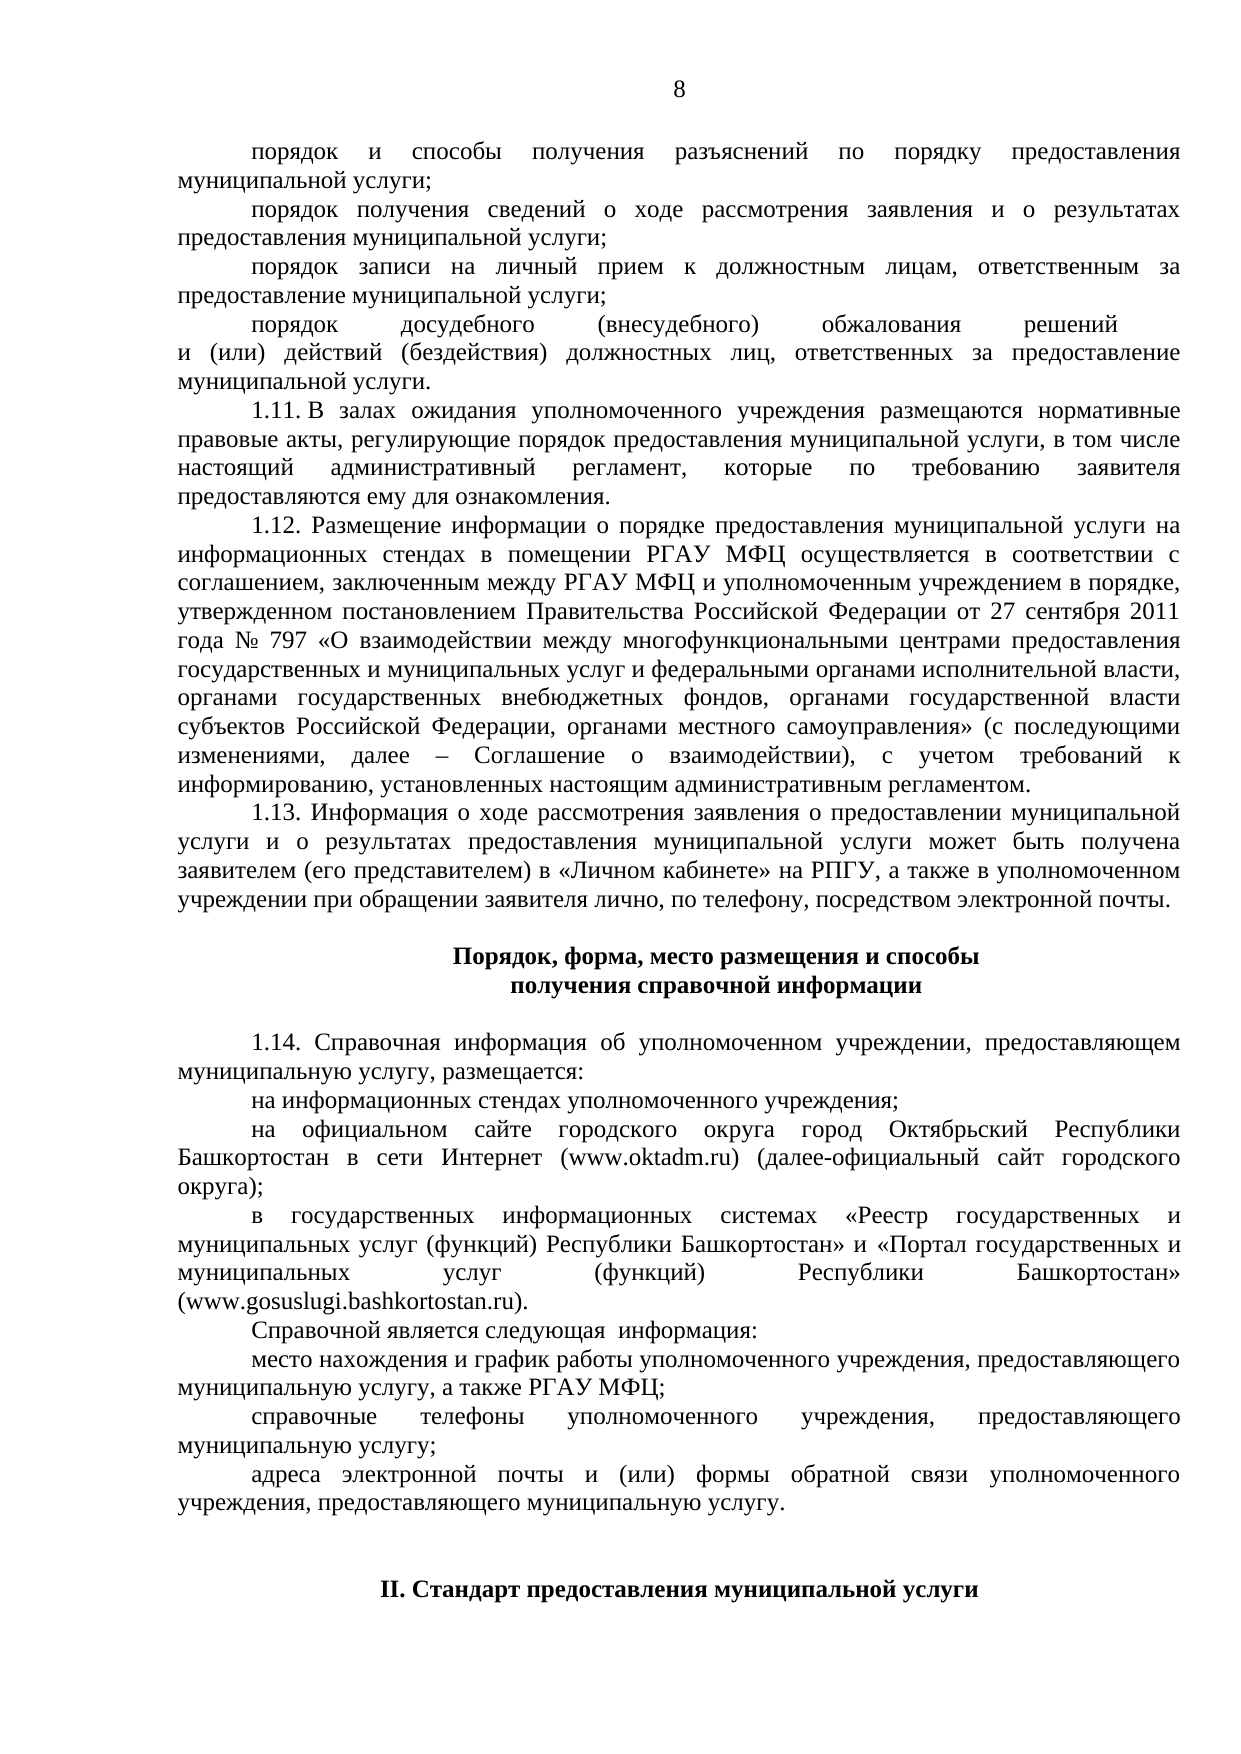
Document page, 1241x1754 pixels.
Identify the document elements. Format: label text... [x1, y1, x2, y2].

text получения справочной информации [177, 970, 1181, 999]
text 1.12. Размещение информации о порядке предоставления муниципальной услуги на информационных стендах в помещении РГАУ МФЦ осуществляется в соответствии с соглашением, заключенным между РГАУ МФЦ и уполномоченным учреждением в порядке, утвержденном постановлением Правительства Российской Федерации от 27 сентября 2011 года № 797 «О взаимодействии между многофункциональными центрами предоставления государственных и муниципальных услуг и федеральными органами исполнительной власти, органами государственных внебюджетных фондов, органами государственной власти субъектов Российской Федерации, органами местного самоуправления» (с последующими изменениями, далее – Соглашение о взаимодействии), с учетом требований к информированию, установленных настоящим административным регламентом. [177, 510, 1181, 797]
text адреса электронной почты и (или) формы обратной связи уполномоченного учреждения, предоставляющего муниципальную услугу. [177, 1459, 1181, 1516]
text порядок и способы получения разъяснений по порядку предоставления муниципальной услуги; [177, 136, 1181, 194]
text справочные телефоны уполномоченного учреждения, предоставляющего муниципальную услугу; [177, 1401, 1181, 1459]
text 1.13. Информация о ходе рассмотрения заявления о предоставлении муниципальной услуги и о результатах предоставления муниципальной услуги может быть получена заявителем (его представителем) в «Личном кабинете» на РПГУ, а также в уполномоченном учреждении при обращении заявителя лично, по телефону, посредством электронной почты. [177, 797, 1181, 912]
text на официальном сайте городского округа город Октябрьский Республики Башкортостан в сети Интернет (www.oktadm.ru) (далее-официальный сайт городского округа); [177, 1114, 1181, 1200]
text 1.14. Справочная информация об уполномоченном учреждении, предоставляющем муниципальную услугу, размещается: [177, 1027, 1181, 1085]
text порядок получения сведений о ходе рассмотрения заявления и о результатах предоставления муниципальной услуги; [177, 194, 1181, 251]
text порядок досудебного (внесудебного) обжалования решений и (или) действий (бездействия) должностных лиц, ответственных за предоставление муниципальной услуги. [177, 309, 1181, 395]
text II. Стандарт предоставления муниципальной услуги [177, 1574, 1181, 1602]
text место нахождения и график работы уполномоченного учреждения, предоставляющего муниципальную услугу, а также РГАУ МФЦ; [177, 1344, 1181, 1401]
text Порядок, форма, место размещения и способы [177, 941, 1181, 970]
text на информационных стендах уполномоченного учреждения; [177, 1085, 1181, 1114]
text порядок записи на личный прием к должностным лицам, ответственным за предоставление муниципальной услуги; [177, 251, 1181, 309]
text в государственных информационных системах «Реестр государственных и муниципальных услуг (функций) Республики Башкортостан» и «Портал государственных и муниципальных услуг (функций) Республики Башкортостан» (www.gosuslugi.bashkortostan.ru). [177, 1200, 1181, 1315]
text Справочной является следующая информация: [177, 1315, 1181, 1344]
text 1.11. В залах ожидания уполномоченного учреждения размещаются нормативные правовые акты, регулирующие порядок предоставления муниципальной услуги, в том числе настоящий административный регламент, которые по требованию заявителя предоставляются ему для ознакомления. [177, 395, 1181, 510]
